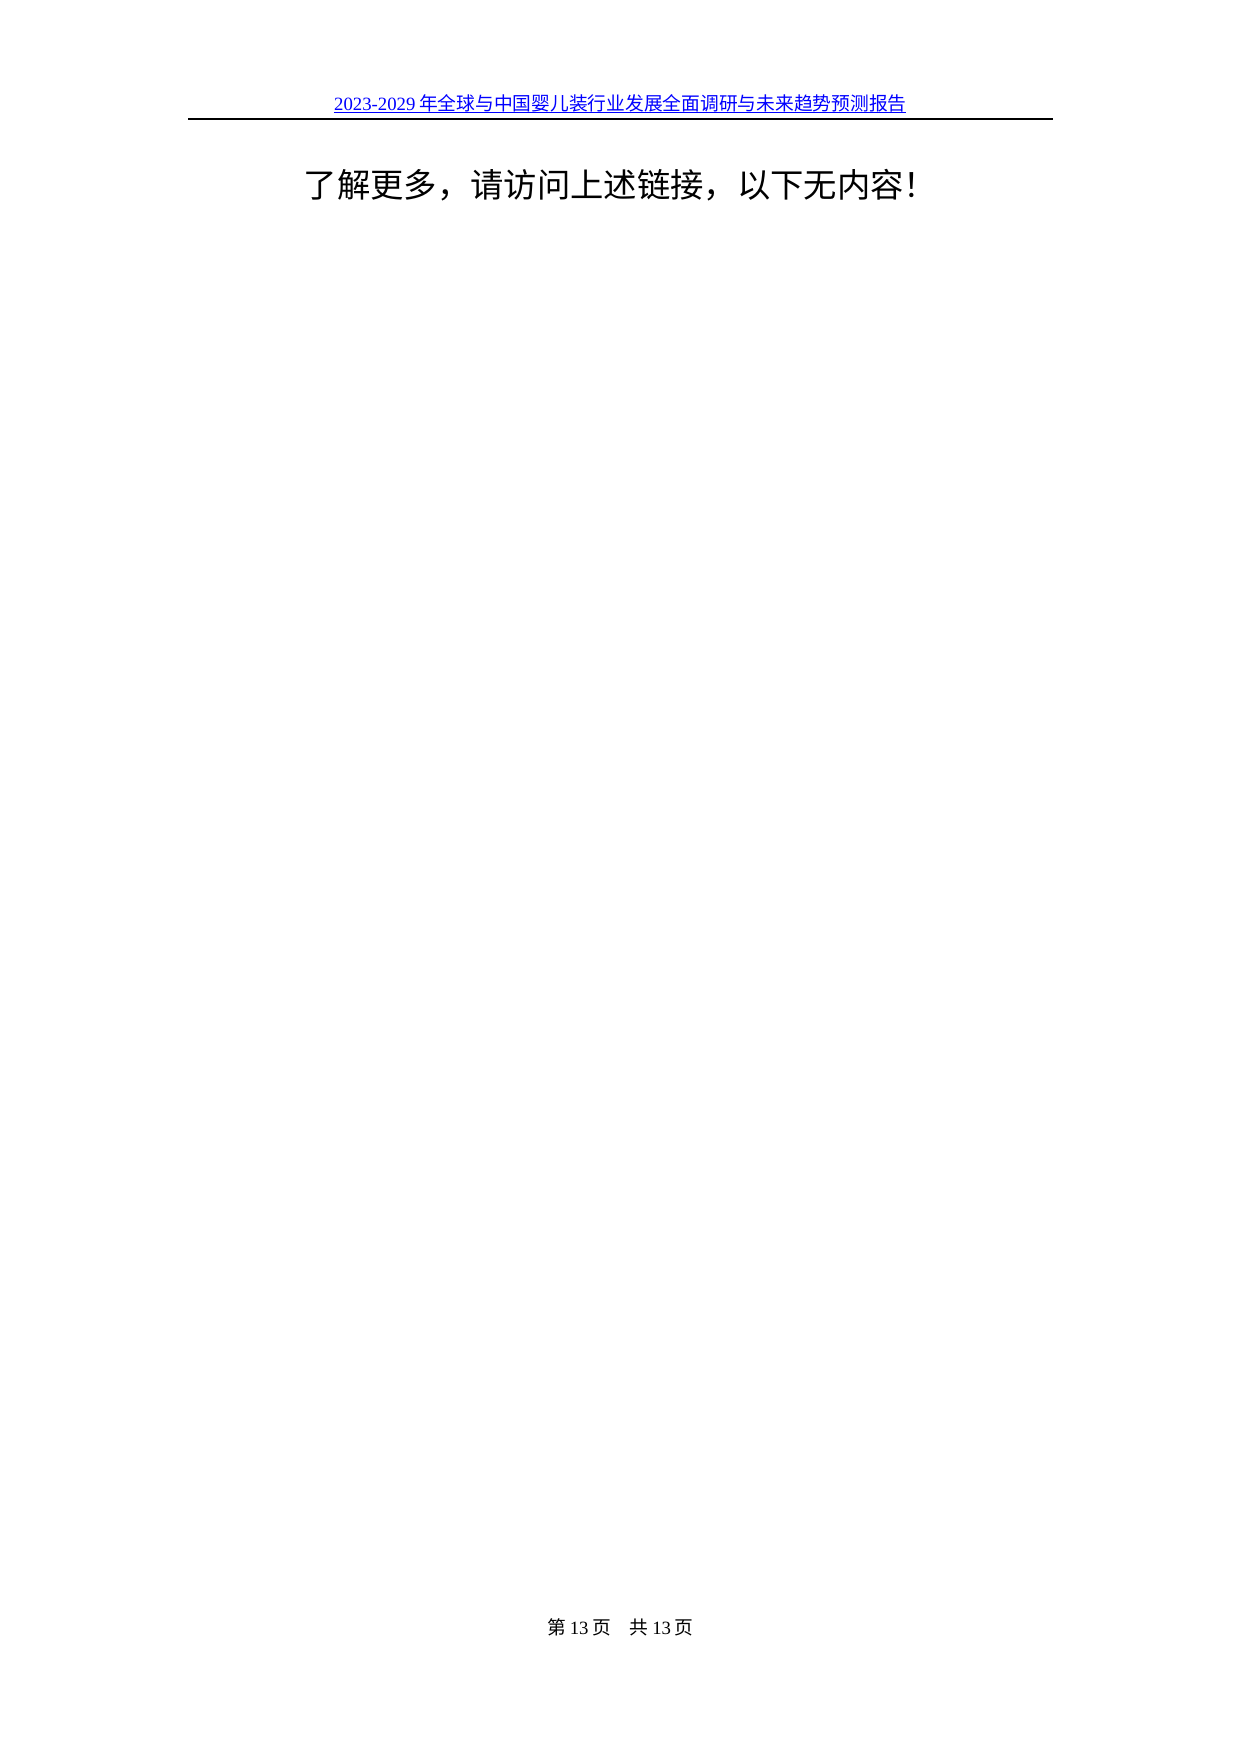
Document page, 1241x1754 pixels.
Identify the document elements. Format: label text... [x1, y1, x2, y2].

title 了解更多，请访问上述链接，以下无内容！ [187, 150, 1053, 215]
